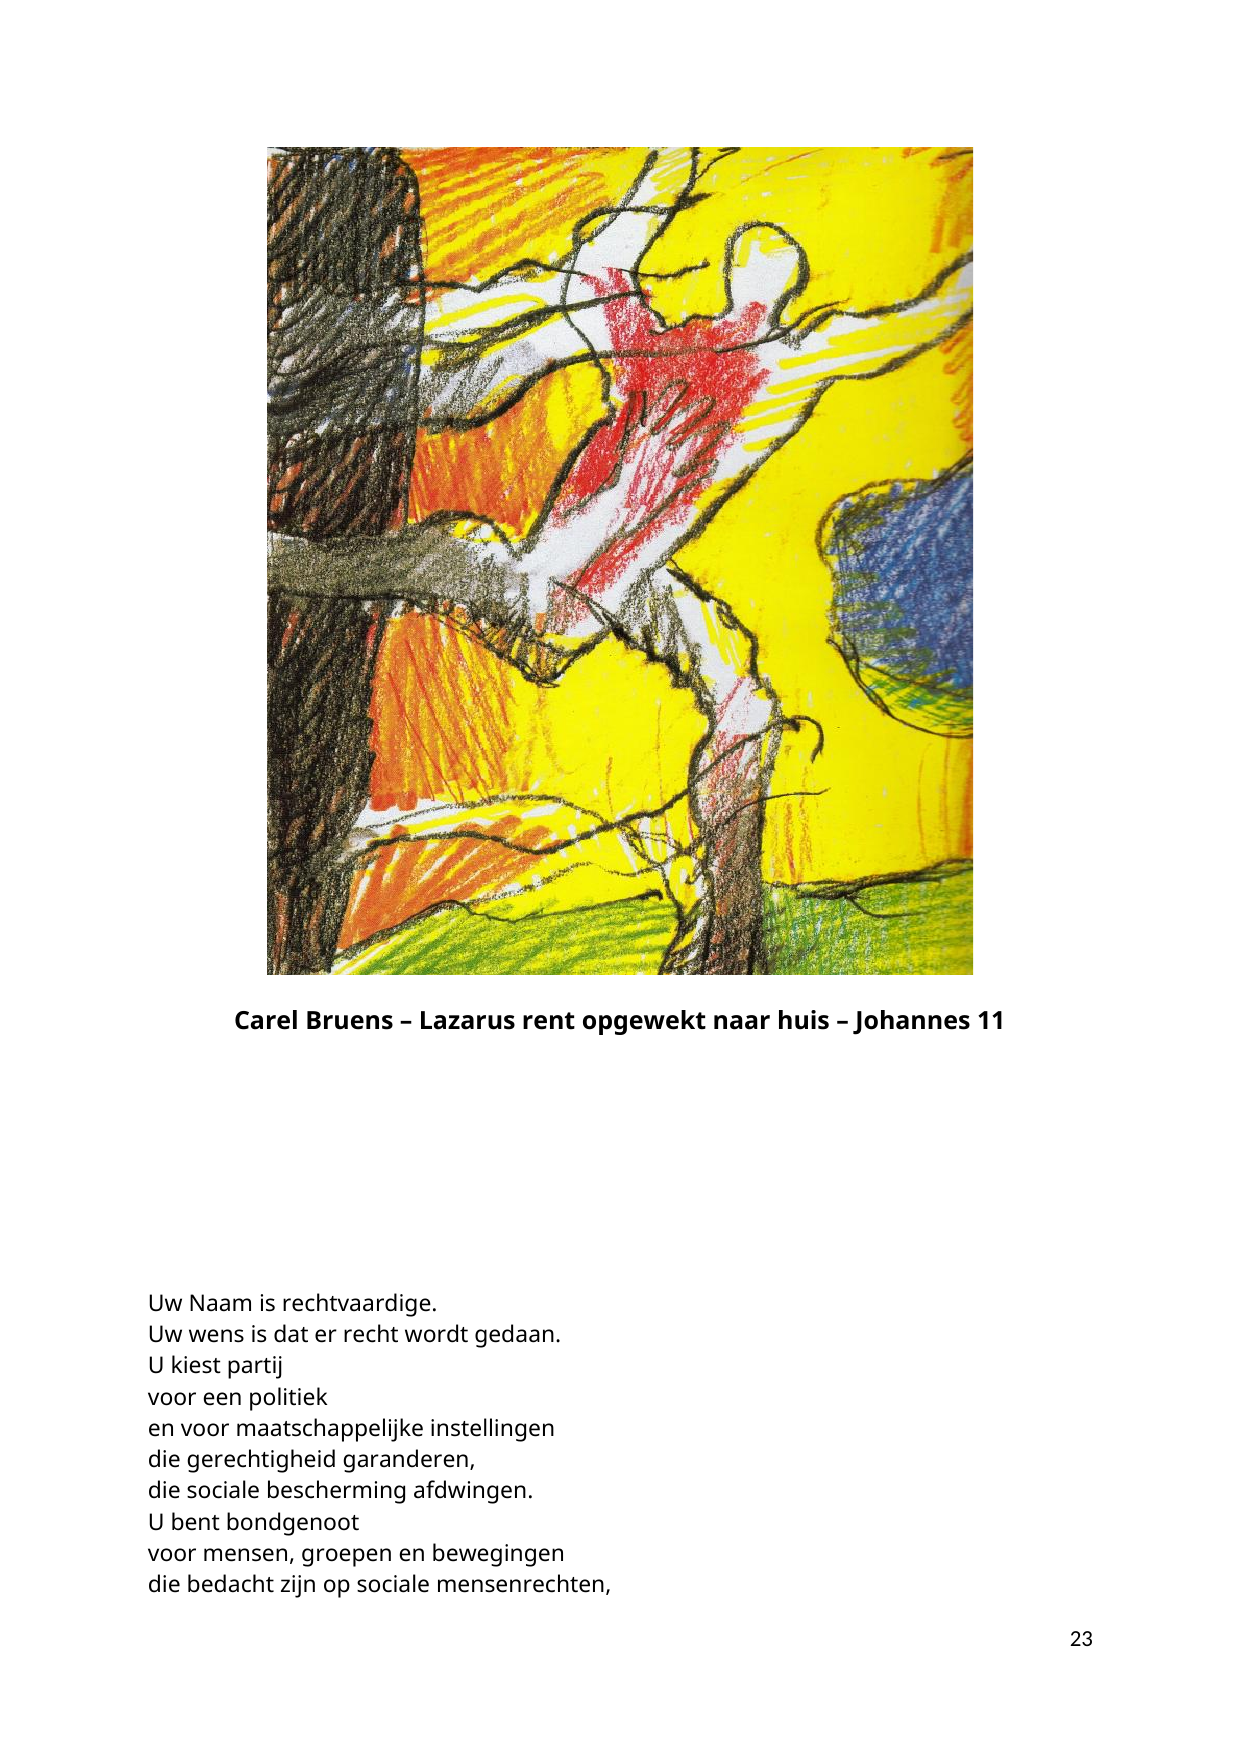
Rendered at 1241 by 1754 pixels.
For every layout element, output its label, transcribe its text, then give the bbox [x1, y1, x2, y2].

text en voor maatschappelijke instellingen [148, 1412, 1093, 1443]
text voor een politiek [148, 1381, 1093, 1412]
text die sociale bescherming afdwingen. [148, 1474, 1093, 1506]
text U bent bondgenoot [148, 1506, 1093, 1537]
text die gerechtigheid garanderen, [148, 1443, 1093, 1474]
text die bedacht zijn op sociale mensenrechten, [148, 1568, 1093, 1599]
text U kiest partij [148, 1349, 1093, 1381]
text Uw Naam is rechtvaardige. [148, 1287, 1093, 1318]
text Uw wens is dat er recht wordt gedaan. [148, 1318, 1093, 1349]
picture [267, 147, 974, 975]
text Carel Bruens – Lazarus rent opgewekt naar huis – Johannes 11 [148, 1003, 1093, 1037]
text voor mensen, groepen en bewegingen [148, 1537, 1093, 1568]
